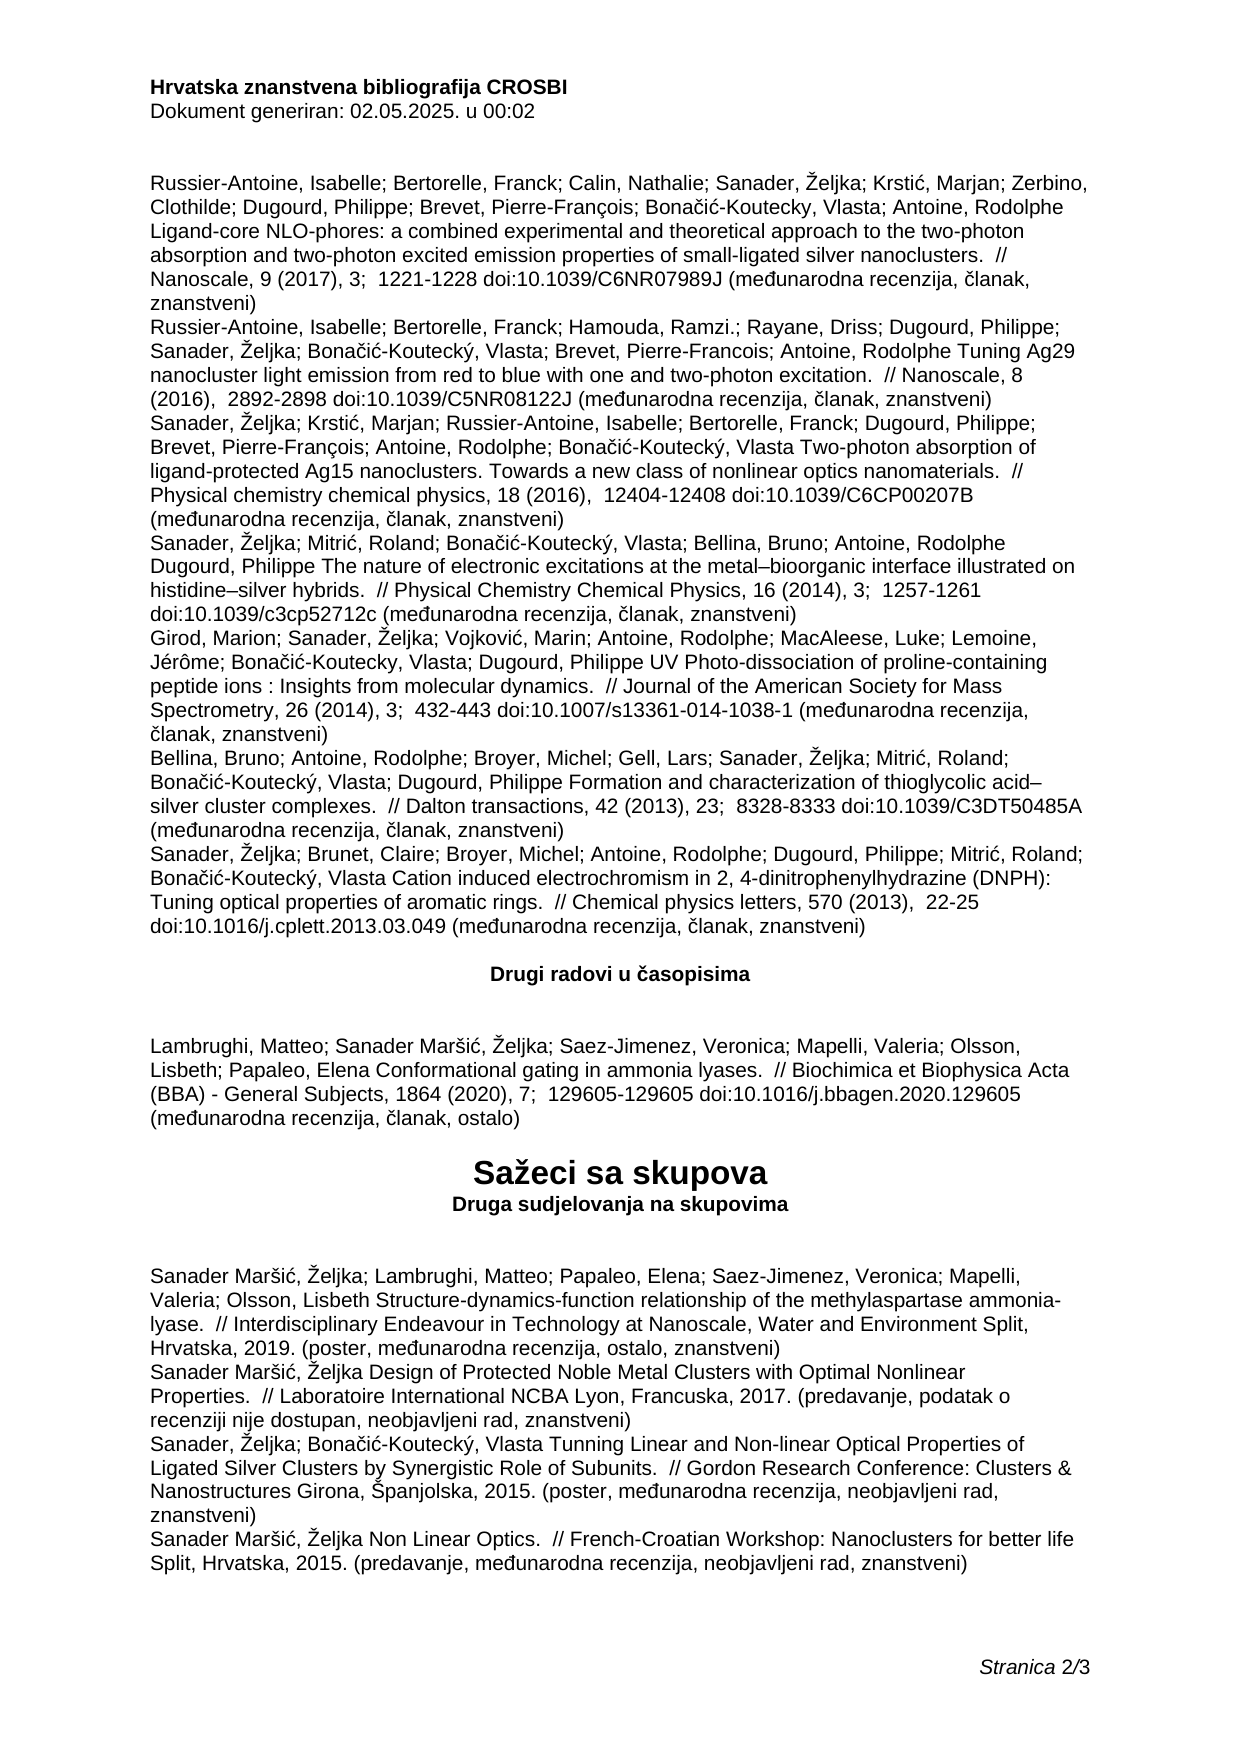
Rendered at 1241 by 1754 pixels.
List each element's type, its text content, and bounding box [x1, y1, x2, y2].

text Girod, Marion; Sanader, Željka; Vojković, Marin; Antoine, Rodolphe; MacAleese, Luke; Lemoine, Jérôme; Bonačić-Koutecky, Vlasta; Dugourd, Philippe [150, 626, 1090, 746]
subtitle Druga sudjelovanja na skupovima [150, 1192, 1090, 1216]
subtitle Sažeci sa skupova [150, 1153, 1090, 1192]
text Sanader, Željka; Mitrić, Roland; Bonačić-Koutecký, Vlasta; Bellina, Bruno; Antoine, Rodolphe Dugourd, Philippe [150, 530, 1090, 626]
text Russier-Antoine, Isabelle; Bertorelle, Franck; Hamouda, Ramzi.; Rayane, Driss; Dugourd, Philippe; Sanader, Željka; Bonačić-Koutecký, Vlasta; Brevet, Pierre-Francois; Antoine, Rodolphe [150, 315, 1090, 411]
text Russier-Antoine, Isabelle; Bertorelle, Franck; Calin, Nathalie; Sanader, Željka; Krstić, Marjan; Zerbino, Clothilde; Dugourd, Philippe; Brevet, Pierre-François; Bonačić-Koutecky, Vlasta; Antoine, Rodolphe [150, 171, 1090, 315]
text Sanader, Željka; Bonačić-Koutecký, Vlasta [150, 1431, 1090, 1527]
text Sanader Maršić, Željka [150, 1527, 1090, 1575]
text Bellina, Bruno; Antoine, Rodolphe; Broyer, Michel; Gell, Lars; Sanader, Željka; Mitrić, Roland; Bonačić-Koutecký, Vlasta; Dugourd, Philippe [150, 746, 1090, 842]
text Sanader, Željka; Brunet, Claire; Broyer, Michel; Antoine, Rodolphe; Dugourd, Philippe; Mitrić, Roland; Bonačić-Koutecký, Vlasta [150, 842, 1090, 938]
text Lambrughi, Matteo; Sanader Maršić, Željka; Saez-Jimenez, Veronica; Mapelli, Valeria; Olsson, Lisbeth; Papaleo, Elena [150, 1033, 1090, 1129]
text Sanader Maršić, Željka; Lambrughi, Matteo; Papaleo, Elena; Saez-Jimenez, Veronica; Mapelli, Valeria; Olsson, Lisbeth [150, 1264, 1090, 1359]
subtitle Drugi radovi u časopisima [150, 962, 1090, 986]
text Sanader Maršić, Željka [150, 1359, 1090, 1431]
text Sanader, Željka; Krstić, Marjan; Russier-Antoine, Isabelle; Bertorelle, Franck; Dugourd, Philippe; Brevet, Pierre-François; Antoine, Rodolphe; Bonačić-Koutecký, Vlasta [150, 411, 1090, 530]
